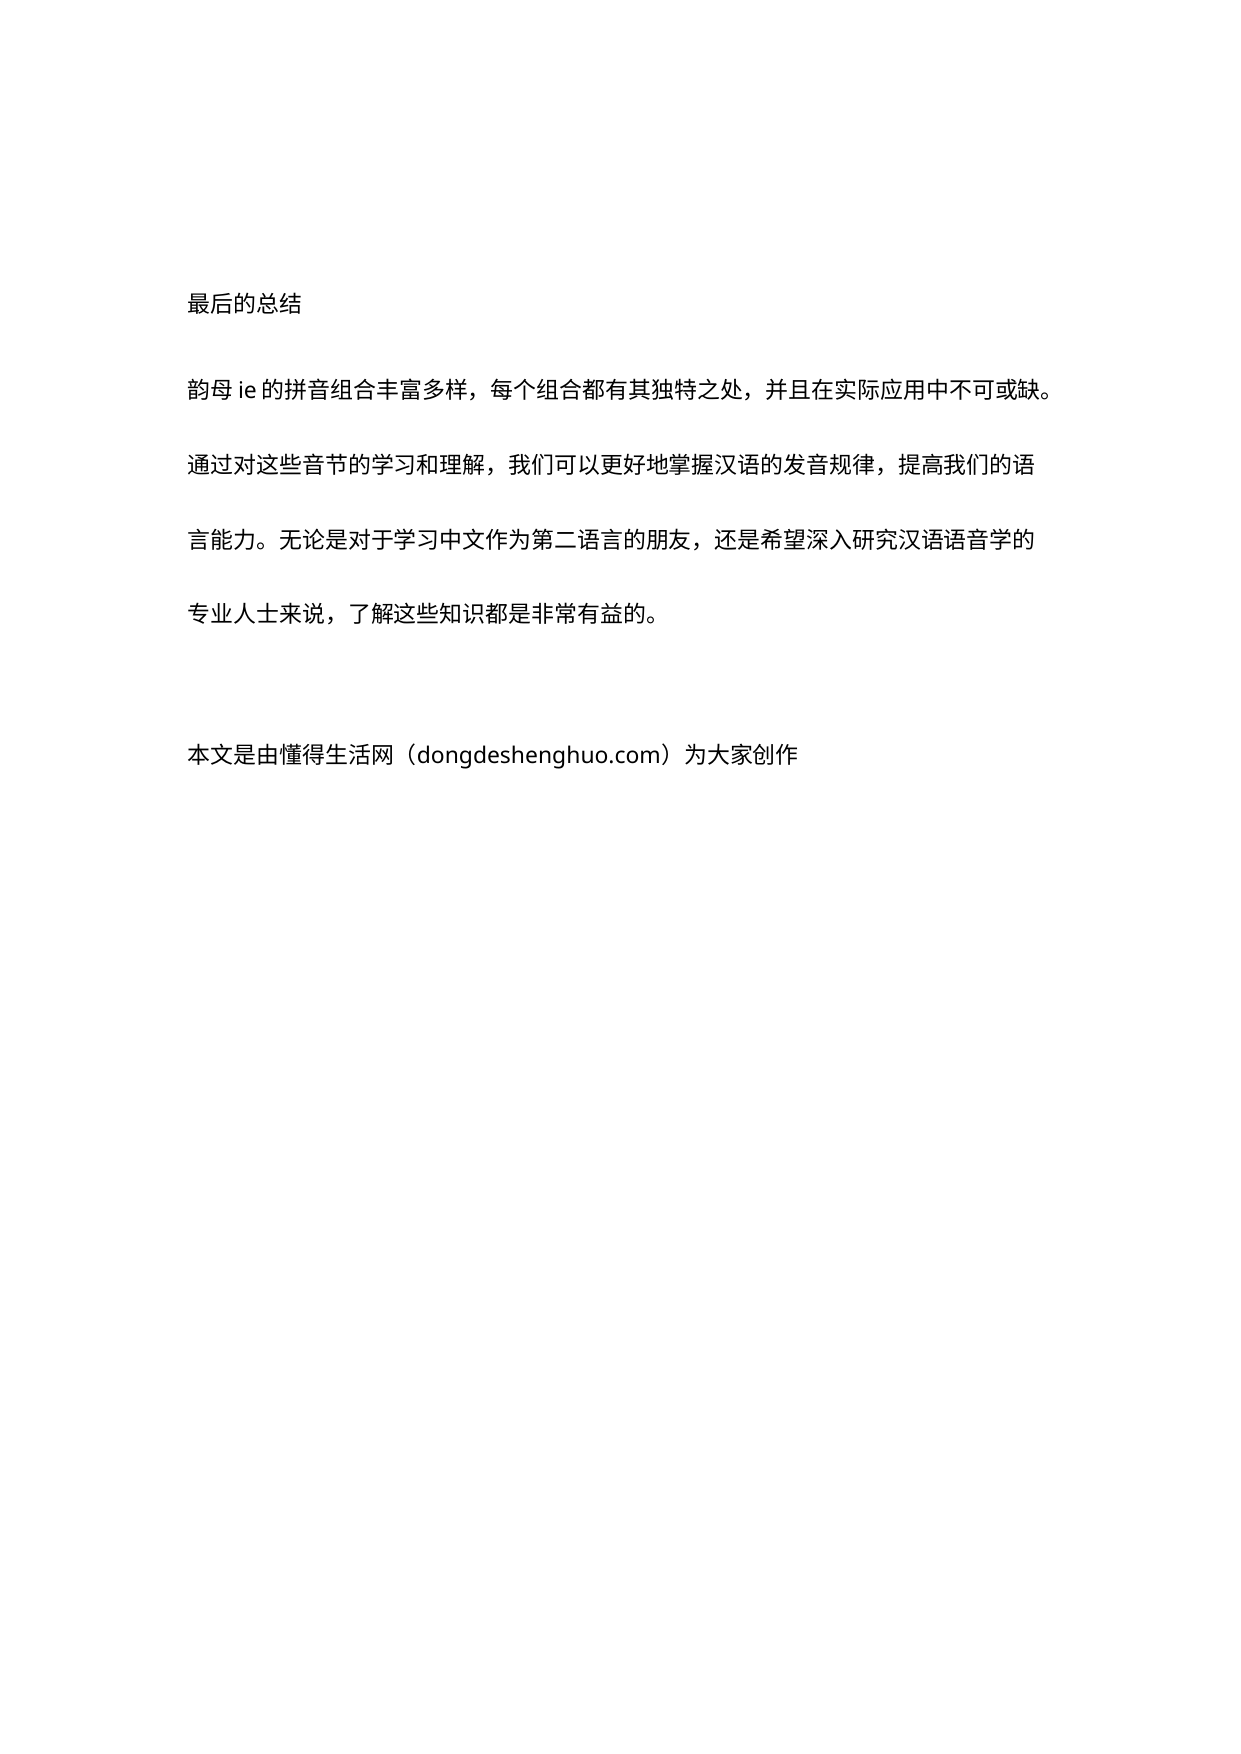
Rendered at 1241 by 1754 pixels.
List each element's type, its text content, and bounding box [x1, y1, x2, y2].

text 本文是由懂得生活网（dongdeshenghuo.com）为大家创作 [187, 721, 1053, 786]
text 最后的总结 [187, 270, 1053, 335]
text 韵母ie的拼音组合丰富多样，每个组合都有其独特之处，并且在实际应用中不可或缺。通过对这些音节的学习和理解，我们可以更好地掌握汉语的发音规律，提高我们的语言能力。无论是对于学习中文作为第二语言的朋友，还是希望深入研究汉语语音学的专业人士来说，了解这些知识都是非常有益的。 [187, 356, 1053, 645]
